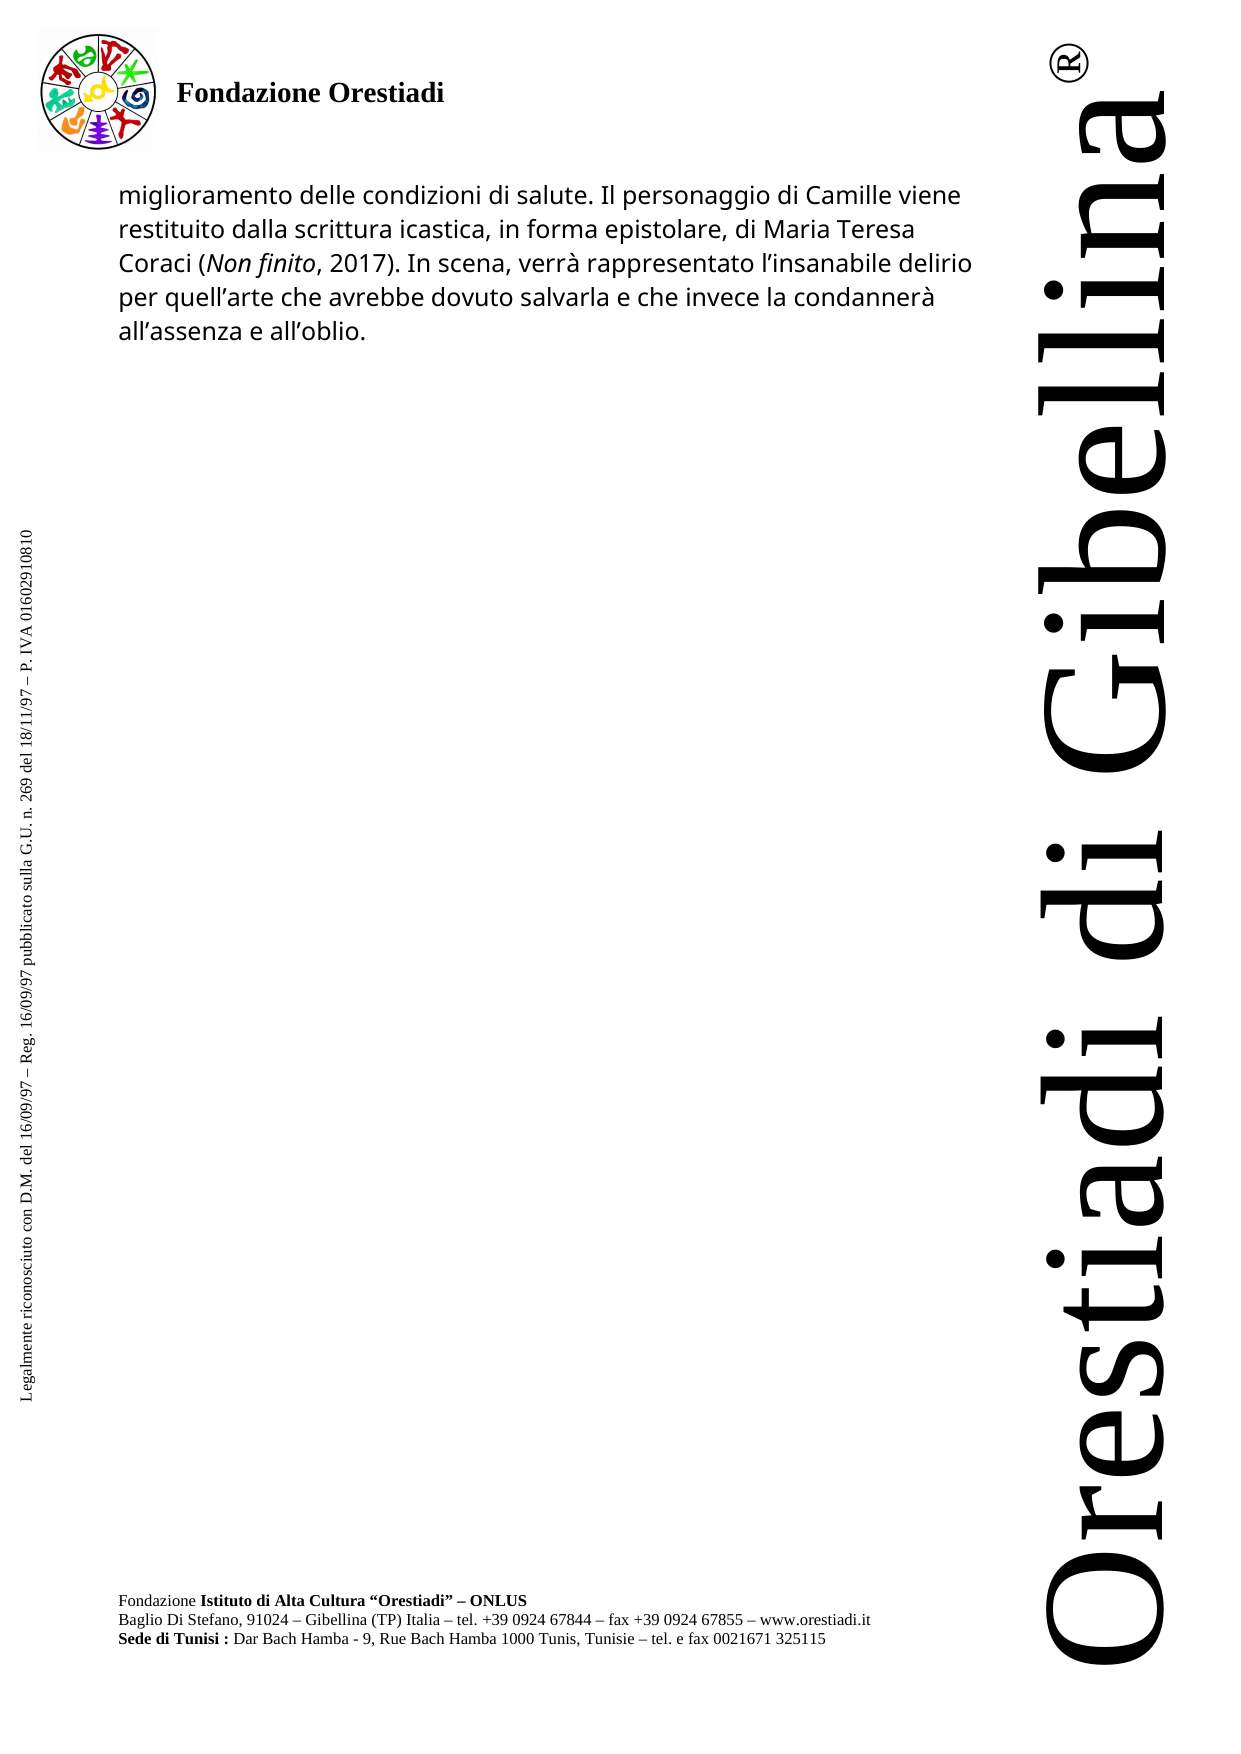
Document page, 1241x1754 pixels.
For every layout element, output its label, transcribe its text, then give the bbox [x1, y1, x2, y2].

picture [37, 29, 159, 151]
